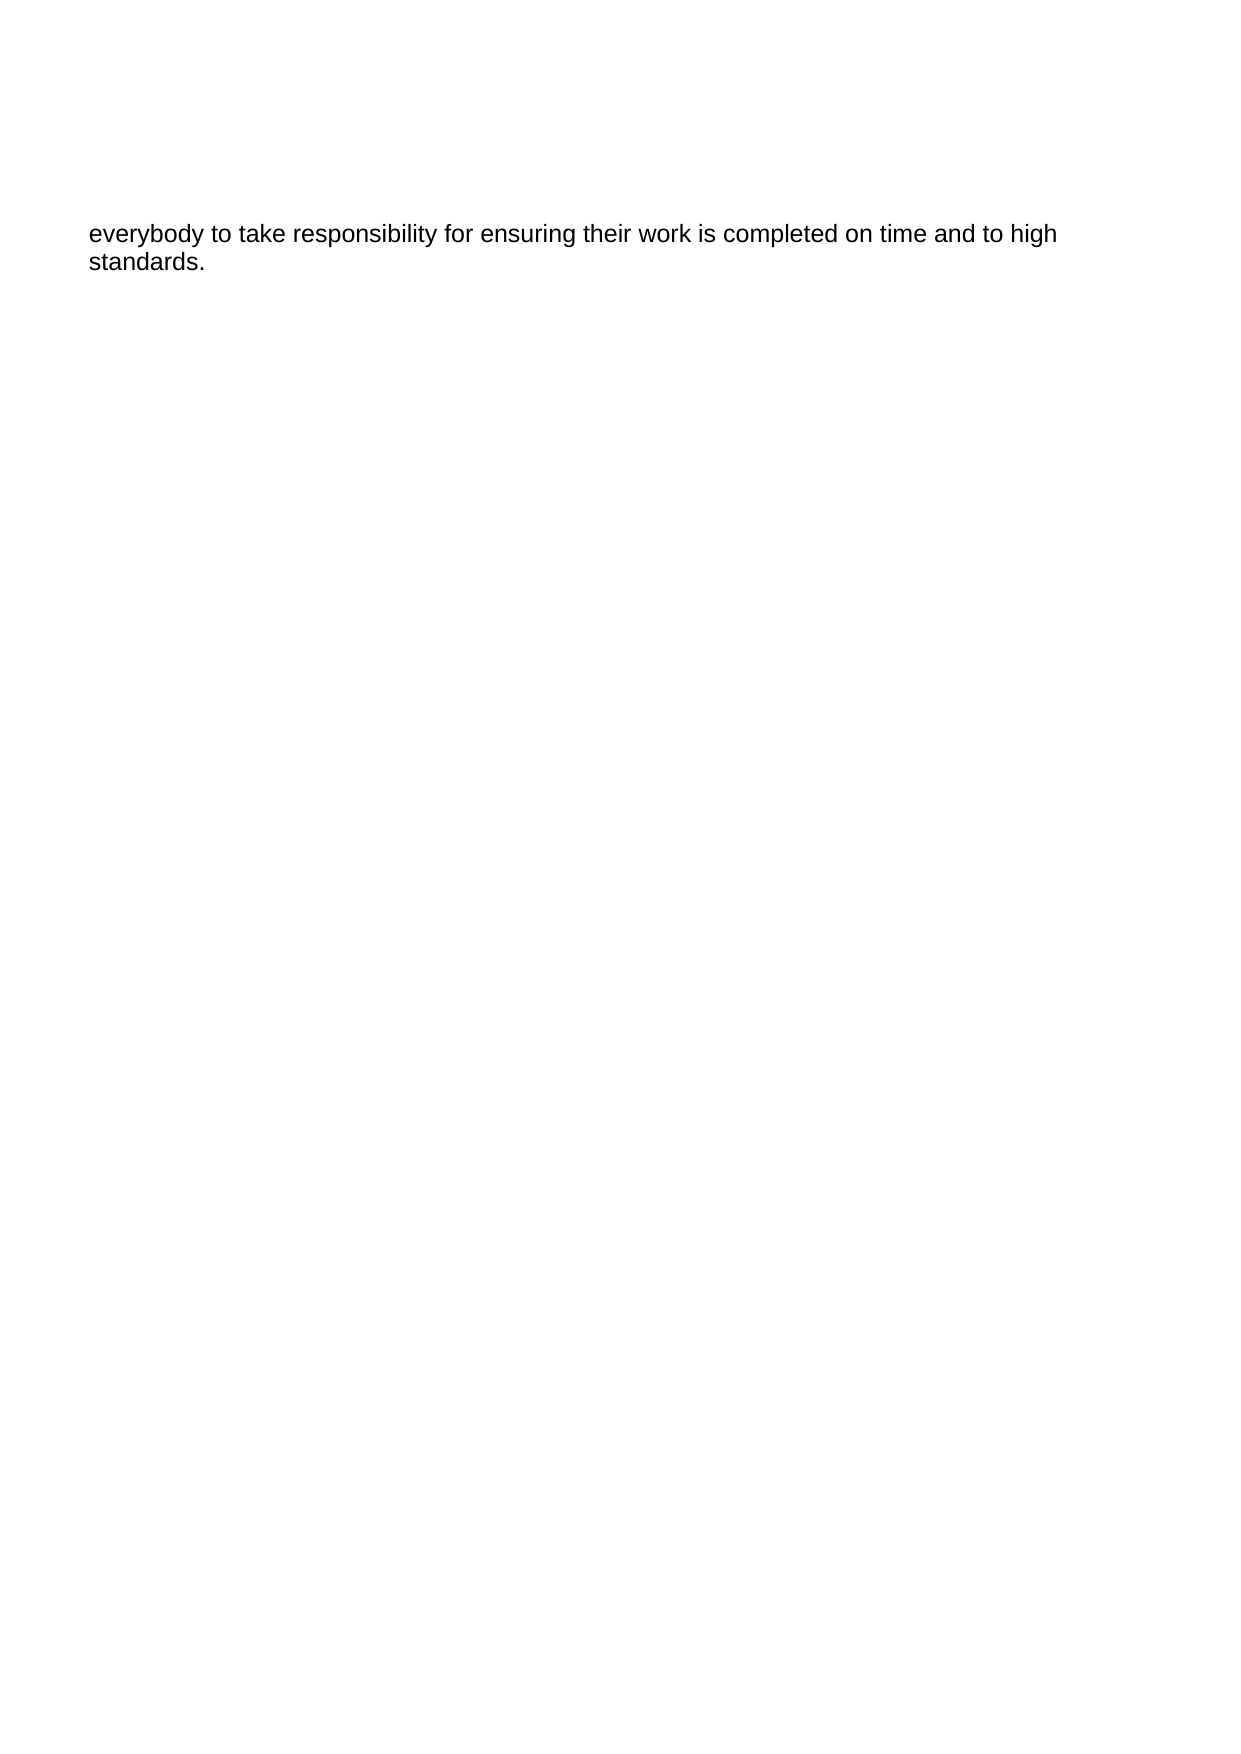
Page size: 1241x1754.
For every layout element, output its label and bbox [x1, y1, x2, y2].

text [89, 218, 1152, 276]
